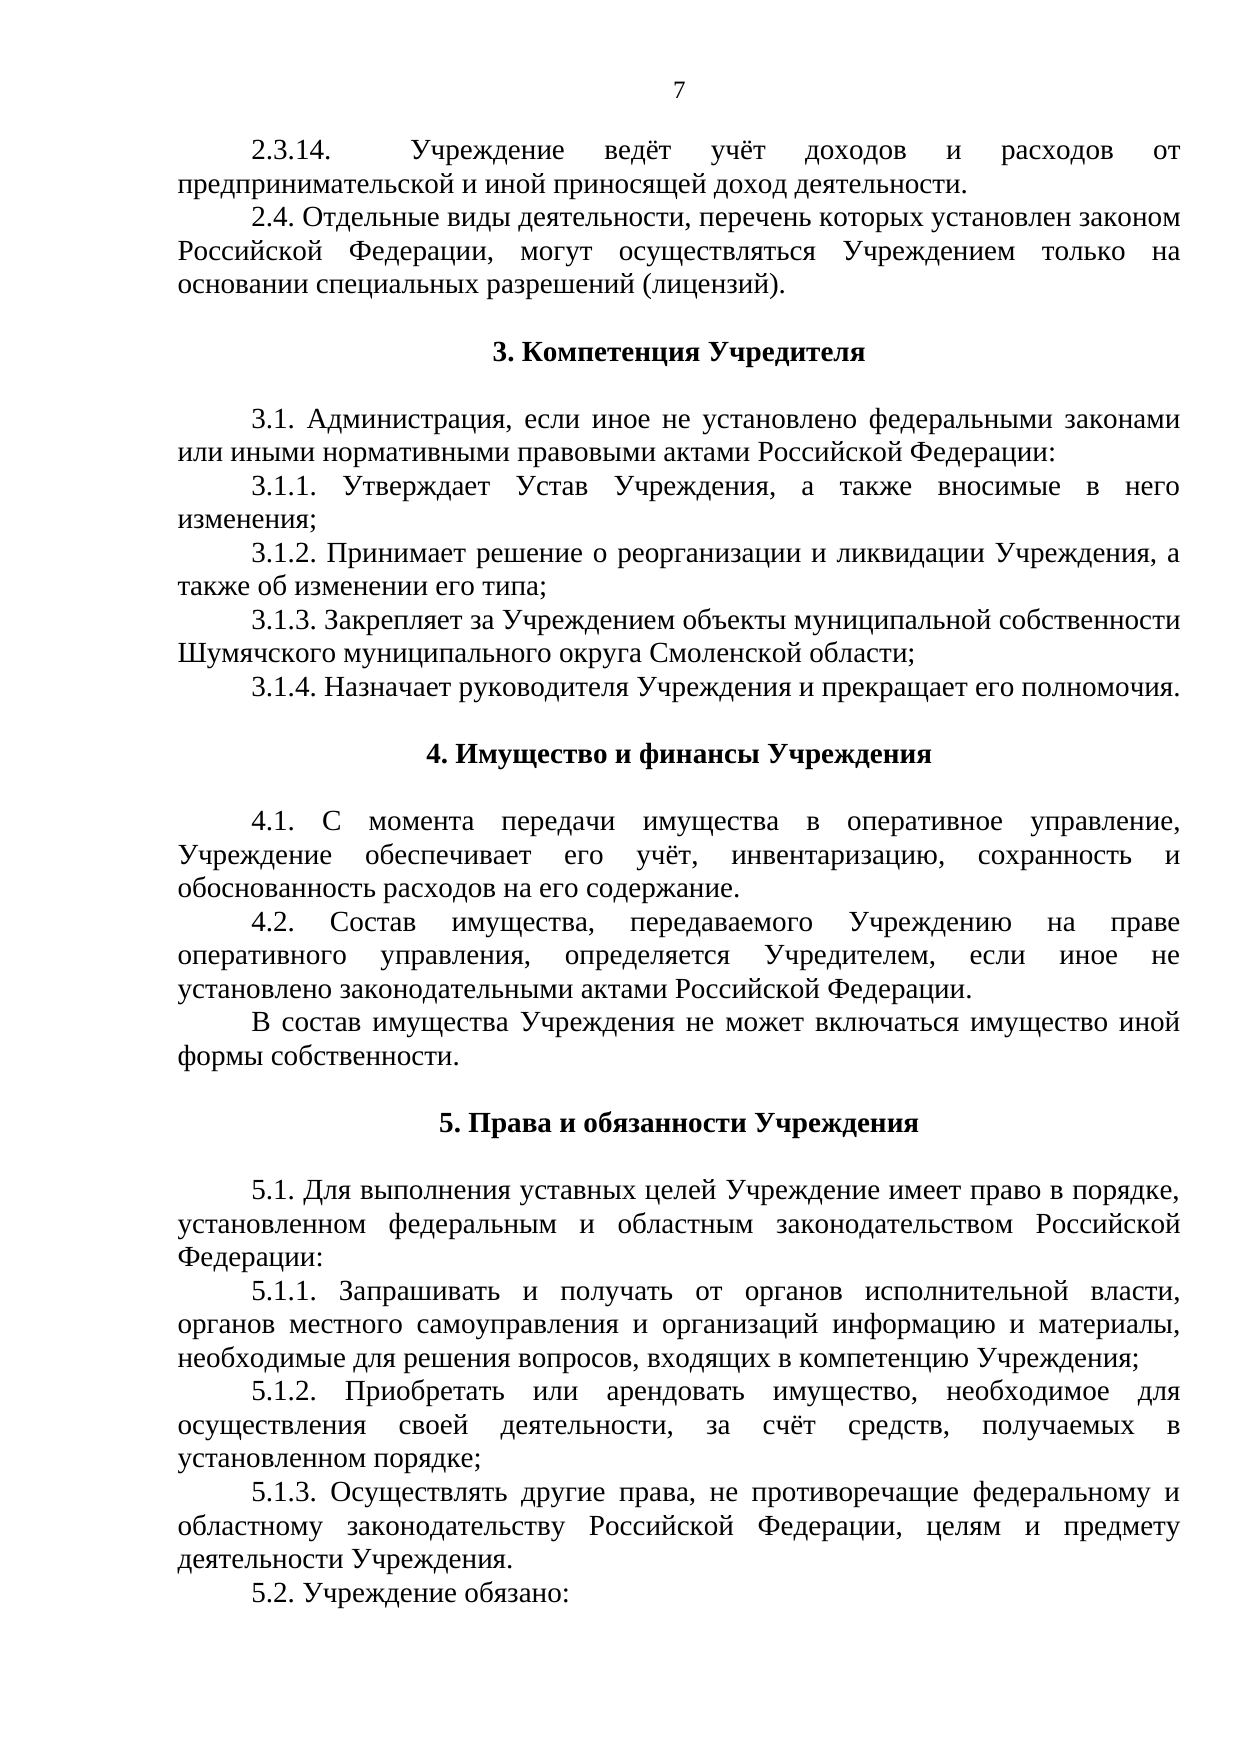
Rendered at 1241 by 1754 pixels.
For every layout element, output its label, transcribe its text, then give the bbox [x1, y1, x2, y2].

text 5.1. Для выполнения уставных целей Учреждение имеет право в порядке, установленном федеральным и областным законодательством Российской Федерации: [177, 1172, 1181, 1273]
text 3.1.2. Принимает решение о реорганизации и ликвидации Учреждения, а также об изменении его типа; [177, 535, 1181, 602]
text 3.1.4. Назначает руководителя Учреждения и прекращает его полномочия. [177, 669, 1181, 703]
text 5.1.1. Запрашивать и получать от органов исполнительной власти, органов местного самоуправления и организаций информацию и материалы, необходимые для решения вопросов, входящих в компетенцию Учреждения; [177, 1273, 1181, 1373]
text 5.2. Учреждение обязано: [177, 1575, 1181, 1608]
text 5.1.2. Приобретать или арендовать имущество, необходимое для осуществления своей деятельности, за счёт средств, получаемых в установленном порядке; [177, 1373, 1181, 1474]
text 3.1.3. Закрепляет за Учреждением объекты муниципальной собственности Шумячского муниципального округа Смоленской области; [177, 602, 1181, 669]
text 4.2. Состав имущества, передаваемого Учреждению на праве оперативного управления, определяется Учредителем, если иное не установлено законодательными актами Российской Федерации. [177, 904, 1181, 1004]
text 2.3.14. Учреждение ведёт учёт доходов и расходов от предпринимательской и иной приносящей доход деятельности. [177, 132, 1181, 199]
text 3.1.1. Утверждает Устав Учреждения, а также вносимые в него изменения; [177, 468, 1181, 535]
text 5.1.3. Осуществлять другие права, не противоречащие федеральному и областному законодательству Российской Федерации, целям и предмету деятельности Учреждения. [177, 1474, 1181, 1575]
text 5. Права и обязанности Учреждения [177, 1105, 1181, 1139]
text 4.1. С момента передачи имущества в оперативное управление, Учреждение обеспечивает его учёт, инвентаризацию, сохранность и обоснованность расходов на его содержание. [177, 803, 1181, 904]
text 3. Компетенция Учредителя [177, 334, 1181, 367]
text 4. Имущество и финансы Учреждения [177, 736, 1181, 770]
text В состав имущества Учреждения не может включаться имущество иной формы собственности. [177, 1004, 1181, 1072]
text 2.4. Отдельные виды деятельности, перечень которых установлен законом Российской Федерации, могут осуществляться Учреждением только на основании специальных разрешений (лицензий). [177, 199, 1181, 300]
text 3.1. Администрация, если иное не установлено федеральными законами или иными нормативными правовыми актами Российской Федерации: [177, 401, 1181, 468]
